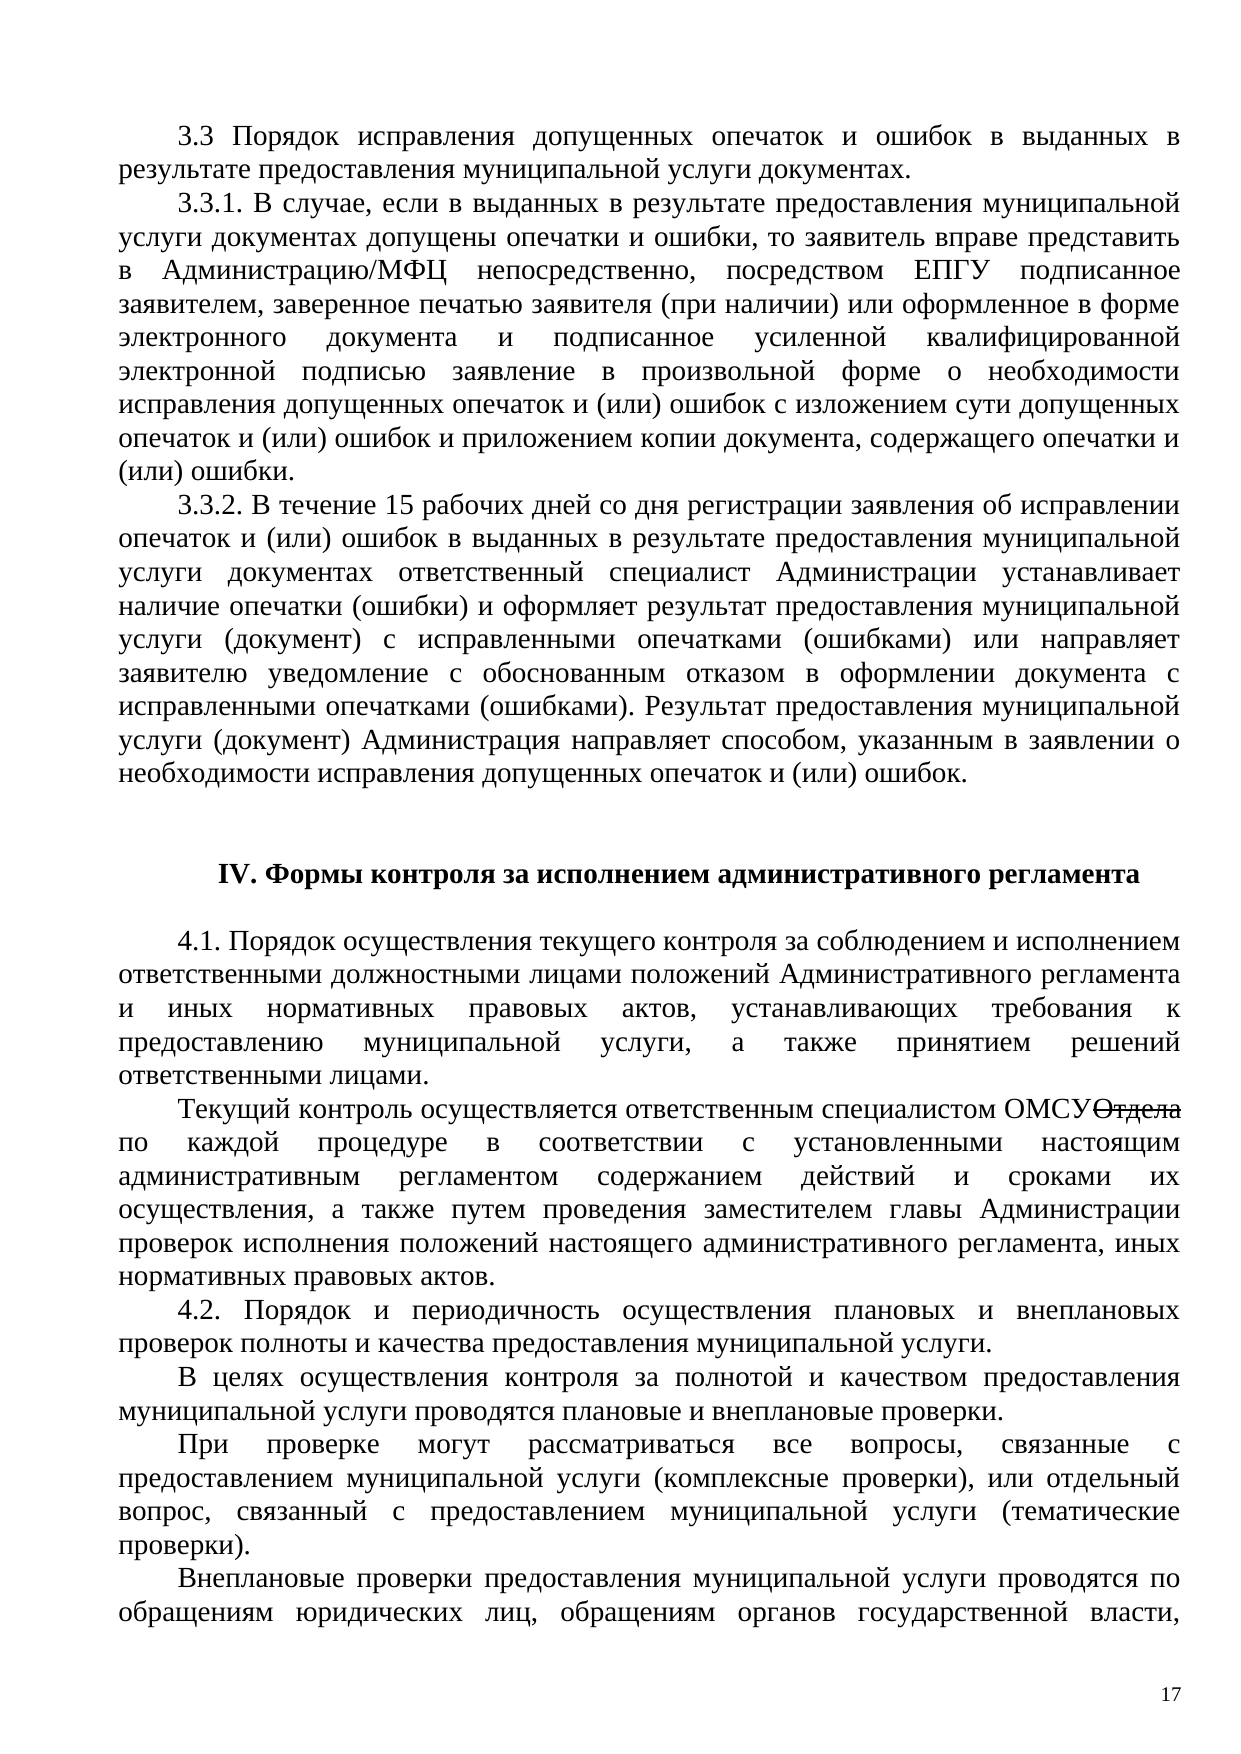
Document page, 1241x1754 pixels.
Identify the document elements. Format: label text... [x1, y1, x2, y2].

text 3.3.2. В течение 15 рабочих дней со дня регистрации заявления об исправлении опечаток и (или) ошибок в выданных в результате предоставления муниципальной услуги документах ответственный специалист Администрации устанавливает наличие опечатки (ошибки) и оформляет результат предоставления муниципальной услуги (документ) с исправленными опечатками (ошибками) или направляет заявителю уведомление с обоснованным отказом в оформлении документа с исправленными опечатками (ошибками). Результат предоставления муниципальной услуги (документ) Администрация направляет способом, указанным в заявлении о необходимости исправления допущенных опечаток и (или) ошибок. [118, 487, 1181, 789]
text 3.3.1. В случае, если в выданных в результате предоставления муниципальной услуги документах допущены опечатки и ошибки, то заявитель вправе представить в Администрацию/МФЦ непосредственно, посредством ЕПГУ подписанное заявителем, заверенное печатью заявителя (при наличии) или оформленное в форме электронного документа и подписанное усиленной квалифицированной электронной подписью заявление в произвольной форме о необходимости исправления допущенных опечаток и (или) ошибок с изложением сути допущенных опечаток и (или) ошибок и приложением копии документа, содержащего опечатки и (или) ошибки. [118, 185, 1181, 487]
text 4.1. Порядок осуществления текущего контроля за соблюдением и исполнением ответственными должностными лицами положений Административного регламента и иных нормативных правовых актов, устанавливающих требования к предоставлению муниципальной услуги, а также принятием решений ответственными лицами. [118, 923, 1181, 1091]
text Текущий контроль осуществляется ответственным специалистом ОМСУОтдела по каждой процедуре в соответствии с установленными настоящим административным регламентом содержанием действий и сроками их осуществления, а также путем проведения заместителем главы Администрации проверок исполнения положений настоящего административного регламента, иных нормативных правовых актов. [118, 1091, 1181, 1292]
text 4.2. Порядок и периодичность осуществления плановых и внеплановых проверок полноты и качества предоставления муниципальной услуги. [118, 1292, 1181, 1359]
text При проверке могут рассматриваться все вопросы, связанные с предоставлением муниципальной услуги (комплексные проверки), или отдельный вопрос, связанный с предоставлением муниципальной услуги (тематические проверки). [118, 1426, 1181, 1560]
text IV. Формы контроля за исполнением административного регламента [118, 856, 1181, 889]
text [118, 1560, 1181, 1627]
text 3.3 Порядок исправления допущенных опечаток и ошибок в выданных в результате предоставления муниципальной услуги документах. [118, 118, 1181, 185]
text В целях осуществления контроля за полнотой и качеством предоставления муниципальной услуги проводятся плановые и внеплановые проверки. [118, 1359, 1181, 1426]
